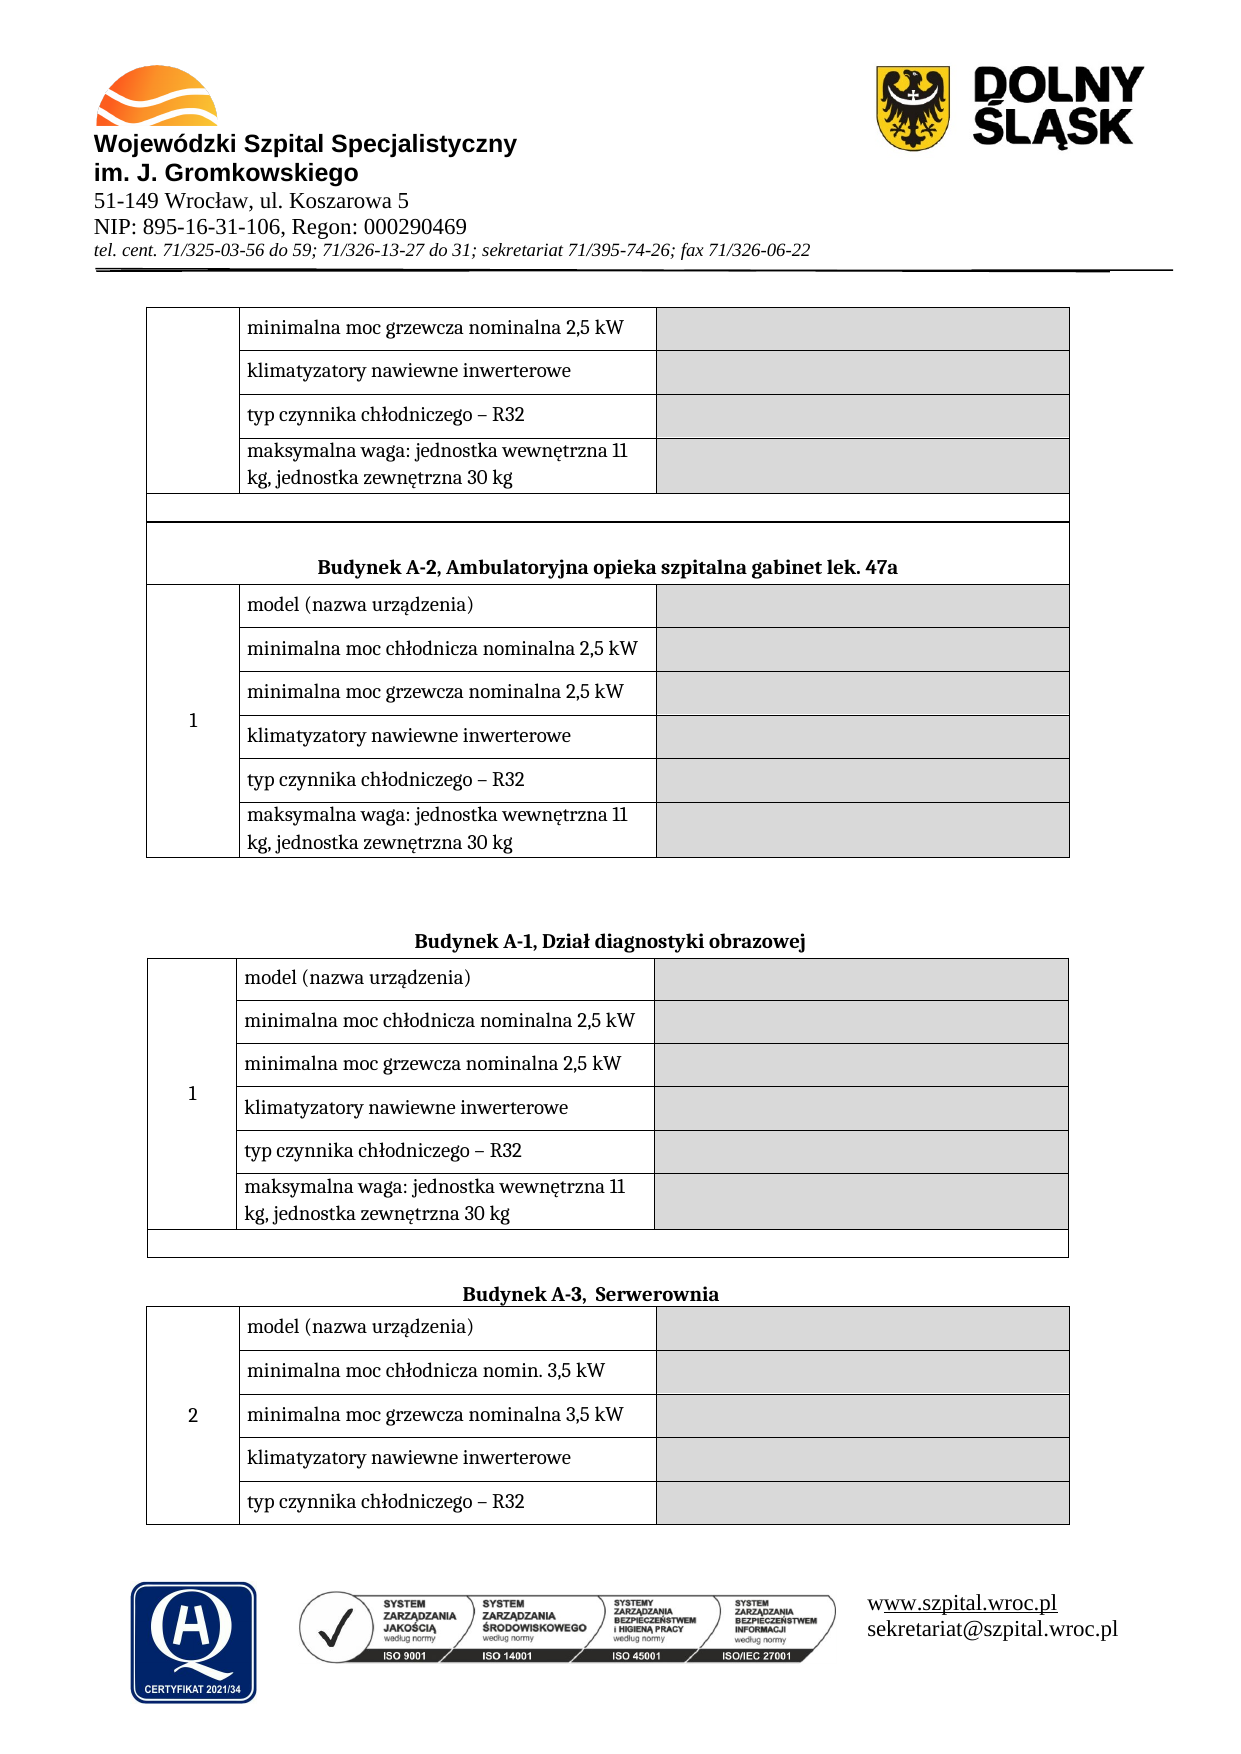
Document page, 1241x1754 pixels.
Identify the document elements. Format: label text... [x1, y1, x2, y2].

table_cell typ czynnika chłodniczego – R32 [237, 1131, 654, 1173]
table_cell klimatyzatory nawiewne inwerterowe [240, 716, 656, 758]
table_cell [657, 628, 1069, 671]
table_cell [657, 1395, 1069, 1437]
table_cell maksymalna waga: jednostka wewnętrzna 11 kg, jednostka zewnętrzna 30 kg [240, 439, 656, 493]
table_header [655, 959, 1068, 1000]
table_cell [657, 351, 1069, 394]
table_cell [657, 308, 1069, 350]
table_cell minimalna moc grzewcza nominalna 2,5 kW [240, 672, 656, 714]
table_cell klimatyzatory nawiewne inwerterowe [237, 1087, 654, 1130]
table_header [657, 1307, 1069, 1350]
table_cell [657, 803, 1069, 857]
table_cell minimalna moc grzewcza nominalna 3,5 kW [240, 1395, 656, 1437]
table_cell maksymalna waga: jednostka wewnętrzna 11 kg, jednostka zewnętrzna 30 kg [237, 1174, 654, 1229]
table_cell [657, 585, 1069, 627]
table_cell klimatyzatory nawiewne inwerterowe [240, 1438, 656, 1481]
table_cell [657, 439, 1069, 493]
table_cell minimalna moc chłodnicza nominalna 2,5 kW [240, 628, 656, 671]
picture [130, 1581, 257, 1704]
table_header model (nazwa urządzenia) [237, 959, 654, 1000]
picture [96, 65, 218, 126]
table_cell [657, 395, 1069, 437]
table_cell [148, 1230, 1068, 1257]
table_cell [655, 1174, 1068, 1229]
table_cell typ czynnika chłodniczego – R32 [240, 759, 656, 802]
table_cell minimalna moc chłodnicza nominalna 2,5 kW [237, 1001, 654, 1043]
table_cell [655, 1131, 1068, 1173]
table_cell minimalna moc grzewcza nominalna 2,5 kW [237, 1044, 654, 1086]
table_cell klimatyzatory nawiewne inwerterowe [240, 351, 656, 394]
table_cell typ czynnika chłodniczego – R32 [240, 1482, 656, 1524]
table_cell Budynek A-2, Ambulatoryjna opieka szpitalna gabinet lek. 47a [147, 523, 1069, 584]
text Budynek A-1, Dział diagnostyki obrazowej [94, 930, 1122, 954]
table_cell [147, 494, 1069, 521]
table_cell [657, 1438, 1069, 1481]
picture [863, 53, 1153, 158]
table_cell [655, 1087, 1068, 1130]
table_cell [657, 1482, 1069, 1524]
table_cell [655, 1001, 1068, 1043]
picture [298, 1590, 837, 1664]
table_header 2 [147, 1307, 239, 1524]
table_header model (nazwa urządzenia) [240, 1307, 656, 1350]
table_cell maksymalna waga: jednostka wewnętrzna 11 kg, jednostka zewnętrzna 30 kg [240, 803, 656, 857]
table_cell typ czynnika chłodniczego – R32 [240, 395, 656, 437]
table_cell [657, 759, 1069, 802]
table_cell [657, 716, 1069, 758]
table_cell model (nazwa urządzenia) [240, 585, 656, 627]
table_cell 1 [147, 585, 239, 857]
table_cell [657, 672, 1069, 714]
table_cell minimalna moc grzewcza nominalna 2,5 kW [240, 308, 656, 350]
table_cell minimalna moc chłodnicza nomin. 3,5 kW [240, 1351, 656, 1393]
table_cell [657, 1351, 1069, 1393]
text Budynek A-3, Serwerownia [94, 1282, 1122, 1306]
table_cell [655, 1044, 1068, 1086]
table_header 1 [148, 959, 236, 1229]
